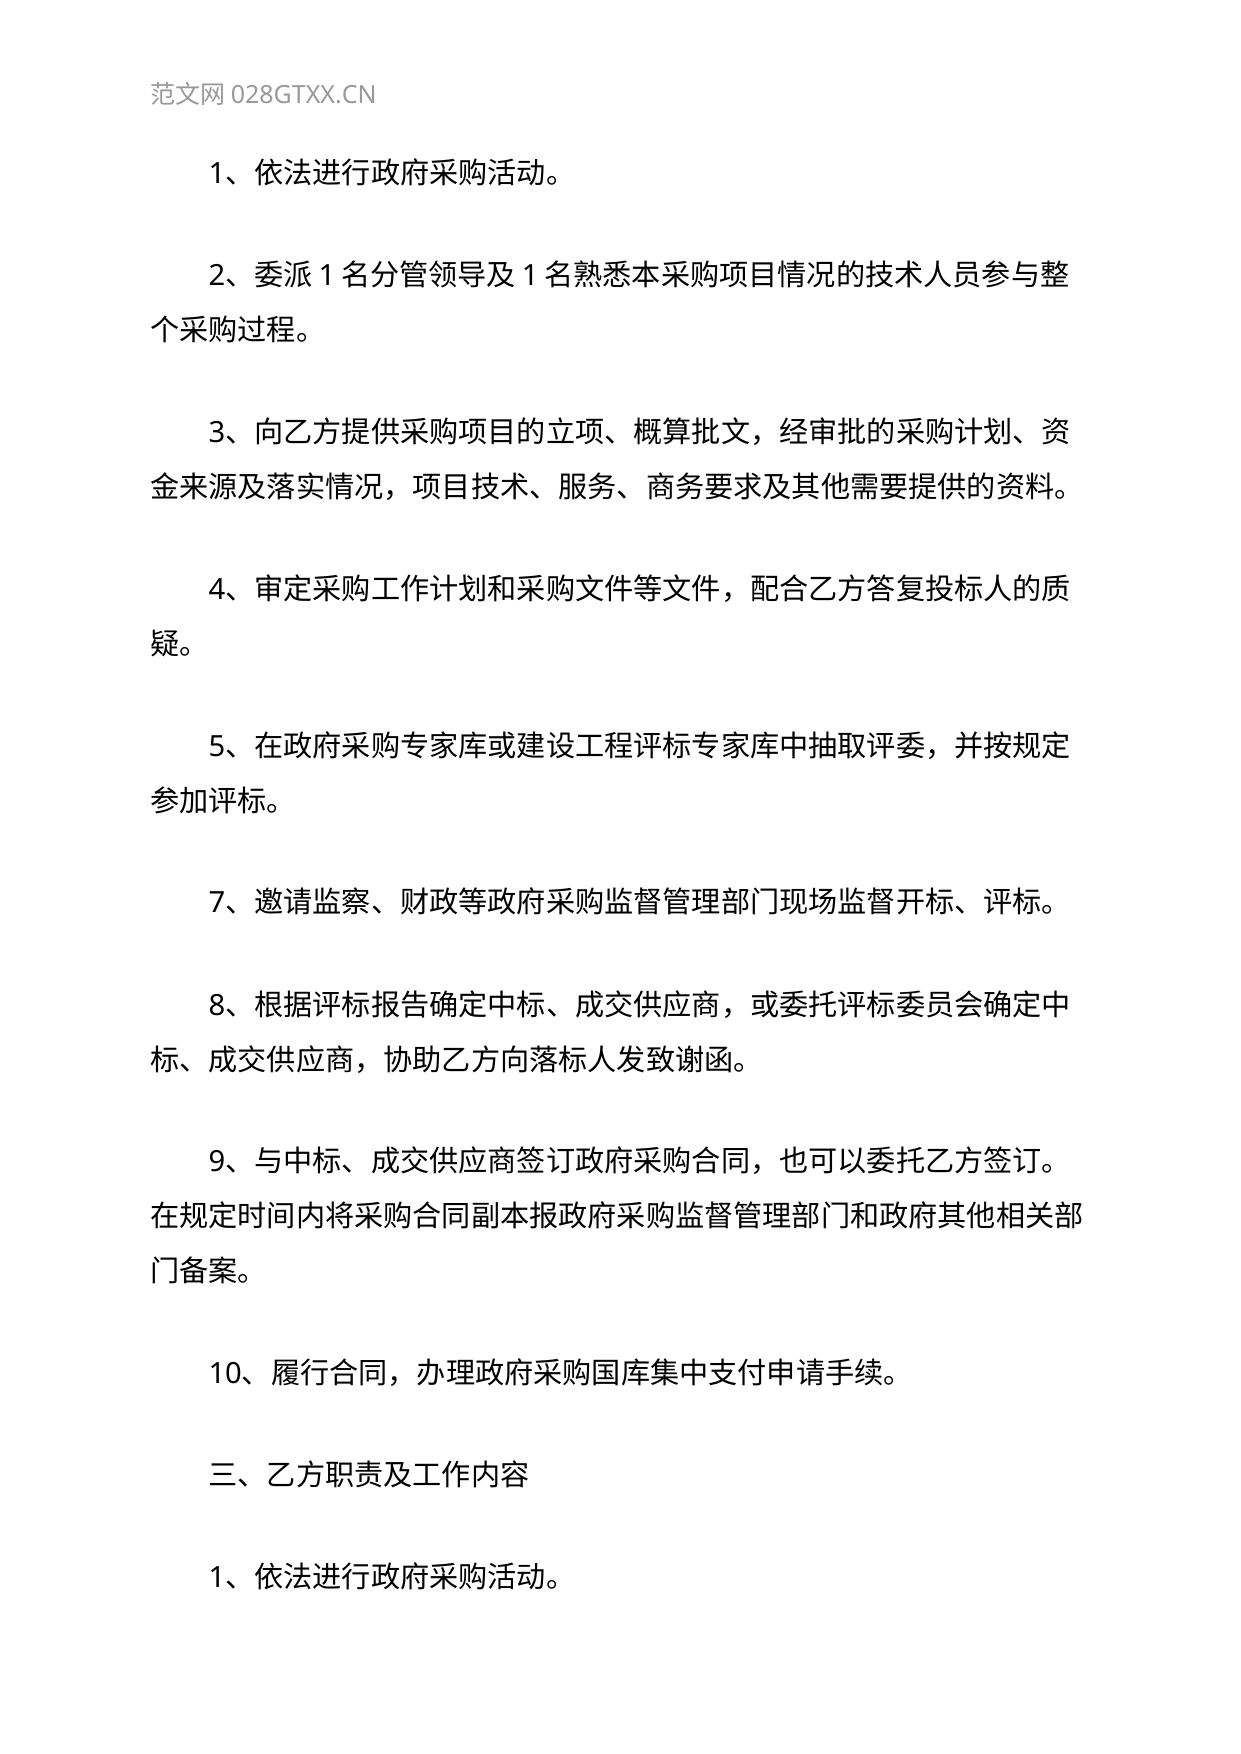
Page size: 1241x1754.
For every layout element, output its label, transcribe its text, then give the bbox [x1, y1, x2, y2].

text 5、在政府采购专家库或建设工程评标专家库中抽取评委，并按规定参加评标。 [150, 722, 1090, 819]
text 三、乙方职责及工作内容 [150, 1451, 1090, 1494]
text 7、邀请监察、财政等政府采购监督管理部门现场监督开标、评标。 [150, 879, 1090, 921]
text 2、委派1名分管领导及1名熟悉本采购项目情况的技术人员参与整个采购过程。 [150, 252, 1090, 349]
text 4、审定采购工作计划和采购文件等文件，配合乙方答复投标人的质疑。 [150, 566, 1090, 663]
text 1、依法进行政府采购活动。 [150, 1553, 1090, 1596]
text 8、根据评标报告确定中标、成交供应商，或委托评标委员会确定中标、成交供应商，协助乙方向落标人发致谢函。 [150, 981, 1090, 1078]
text 10、履行合同，办理政府采购国库集中支付申请手续。 [150, 1349, 1090, 1392]
text 3、向乙方提供采购项目的立项、概算批文，经审批的采购计划、资金来源及落实情况，项目技术、服务、商务要求及其他需要提供的资料。 [150, 409, 1090, 506]
text 1、依法进行政府采购活动。 [150, 150, 1090, 192]
text 9、与中标、成交供应商签订政府采购合同，也可以委托乙方签订。在规定时间内将采购合同副本报政府采购监督管理部门和政府其他相关部门备案。 [150, 1138, 1090, 1290]
